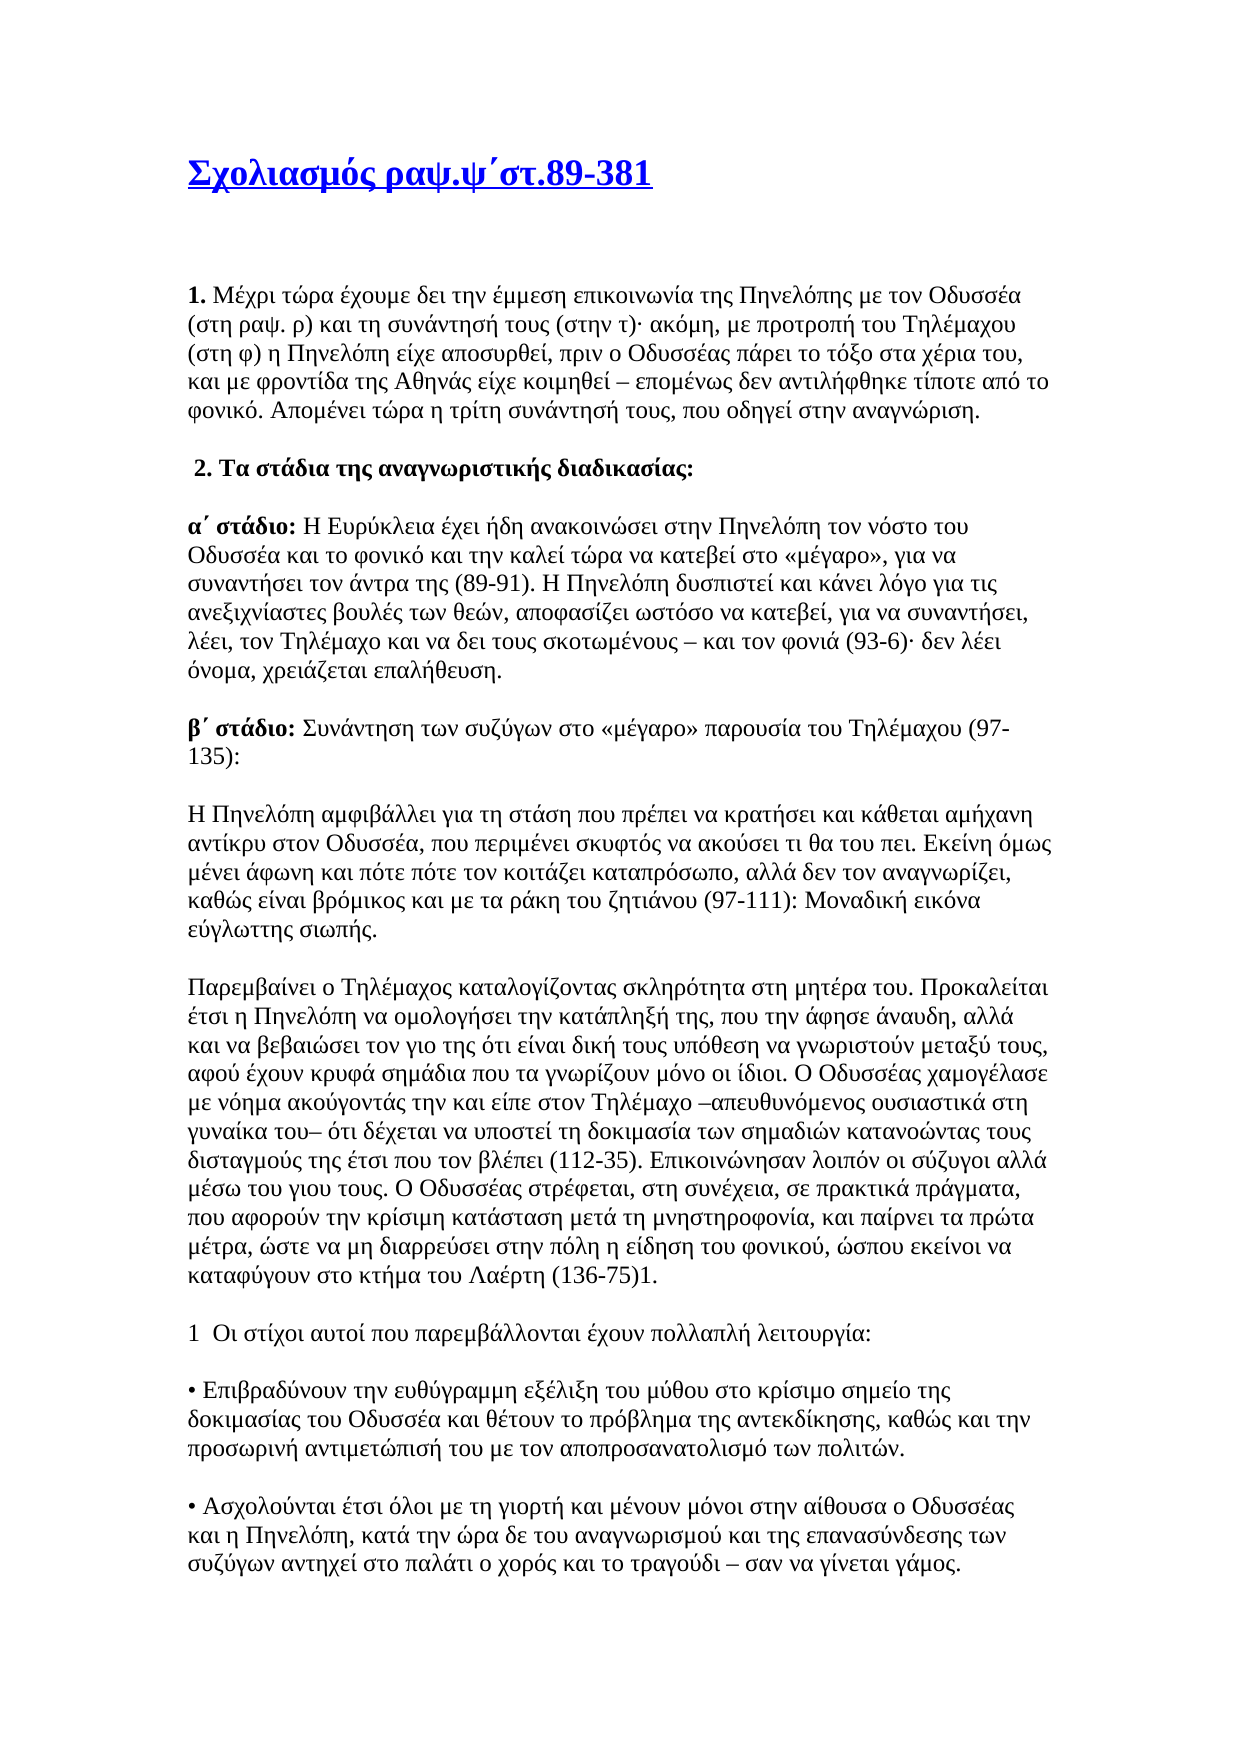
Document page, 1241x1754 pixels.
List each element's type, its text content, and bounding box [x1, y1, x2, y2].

text • Επιβραδύνουν την ευθύγραμμη εξέλιξη του μύθου στο κρίσιμο σημείο της δοκιμασίας του Οδυσσέα και θέτουν το πρόβλημα της αντεκδίκησης, καθώς και την προσωρινή αντιμετώπισή του με τον αποπροσανατολισμό των πολιτών. [187, 1376, 1053, 1462]
text β΄ στάδιο: Συνάντηση των συζύγων στο «μέγαρο» παρουσία του Τηλέμαχου (97-135): [187, 713, 1053, 770]
text 1 Oι στίχοι αυτοί που παρεμβάλλονται έχουν πολλαπλή λειτουργία: [187, 1318, 1053, 1346]
text 1. Μέχρι τώρα έχουμε δει την έμμεση επικοινωνία της Πηνελόπης με τον Οδυσσέα (στη ραψ. ρ) και τη συνάντησή τους (στην τ)· ακόμη, με προτροπή του Τηλέμαχου (στη φ) η Πηνελόπη είχε αποσυρθεί, πριν ο Οδυσσέας πάρει το τόξο στα χέρια του, και με φροντίδα της Αθηνάς είχε κοιμηθεί – επομένως δεν αντιλήφθηκε τίποτε από το φονικό. Απομένει τώρα η τρίτη συνάντησή τους, που οδηγεί στην αναγνώριση. [187, 280, 1053, 424]
text • Ασχολούνται έτσι όλοι με τη γιορτή και μένουν μόνοι στην αίθουσα ο Οδυσσέας και η Πηνελόπη, κατά την ώρα δε του αναγνωρισμού και της επανασύνδεσης των συζύγων αντηχεί στο παλάτι ο χορός και το τραγούδι – σαν να γίνεται γάμος. [187, 1491, 1053, 1577]
text H Πηνελόπη αμφιβάλλει για τη στάση που πρέπει να κρατήσει και κάθεται αμήχανη αντίκρυ στον Οδυσσέα, που περιμένει σκυφτός να ακούσει τι θα του πει. Εκείνη όμως μένει άφωνη και πότε πότε τον κοιτάζει καταπρόσωπο, αλλά δεν τον αναγνωρίζει, καθώς είναι βρόμικος και με τα ράκη του ζητιάνου (97-111): Μοναδική εικόνα εύγλωττης σιωπής. [187, 799, 1053, 943]
text α΄ στάδιο: H Ευρύκλεια έχει ήδη ανακοινώσει στην Πηνελόπη τον νόστο του Οδυσσέα και το φονικό και την καλεί τώρα να κατεβεί στο «μέγαρο», για να συναντήσει τον άντρα της (89-91). H Πηνελόπη δυσπιστεί και κάνει λόγο για τις ανεξιχνίαστες βουλές των θεών, αποφασίζει ωστόσο να κατεβεί, για να συναντήσει, λέει, τον Τηλέμαχο και να δει τους σκοτωμένους – και τον φονιά (93-6)· δεν λέει όνομα, χρειάζεται επαλήθευση. [187, 511, 1053, 683]
text Παρεμβαίνει ο Τηλέμαχος καταλογίζοντας σκληρότητα στη μητέρα του. Προκαλείται έτσι η Πηνελόπη να ομολογήσει την κατάπληξή της, που την άφησε άναυδη, αλλά και να βεβαιώσει τον γιο της ότι είναι δική τους υπόθεση να γνωριστούν μεταξύ τους, αφού έχουν κρυφά σημάδια που τα γνωρίζουν μόνο οι ίδιοι. O Οδυσσέας χαμογέλασε με νόημα ακούγοντάς την και είπε στον Τηλέμαχο –απευθυνόμενος ουσιαστικά στη γυναίκα του– ότι δέχεται να υποστεί τη δοκιμασία των σημαδιών κατανοώντας τους δισταγμούς της έτσι που τον βλέπει (112-35). Επικοινώνησαν λοιπόν οι σύζυγοι αλλά μέσω του γιου τους. O Οδυσσέας στρέφεται, στη συνέχεια, σε πρακτικά πράγματα, που αφορούν την κρίσιμη κατάσταση μετά τη μνηστηροφονία, και παίρνει τα πρώτα μέτρα, ώστε να μη διαρρεύσει στην πόλη η είδηση του φονικού, ώσπου εκείνοι να καταφύγουν στο κτήμα του Λαέρτη (136-75)1. [187, 972, 1053, 1288]
text Σχολιασμός ραψ.ψ΄στ.89-381 [187, 150, 1053, 193]
text 2. Tα στάδια της αναγνωριστικής διαδικασίας: [187, 453, 1053, 482]
